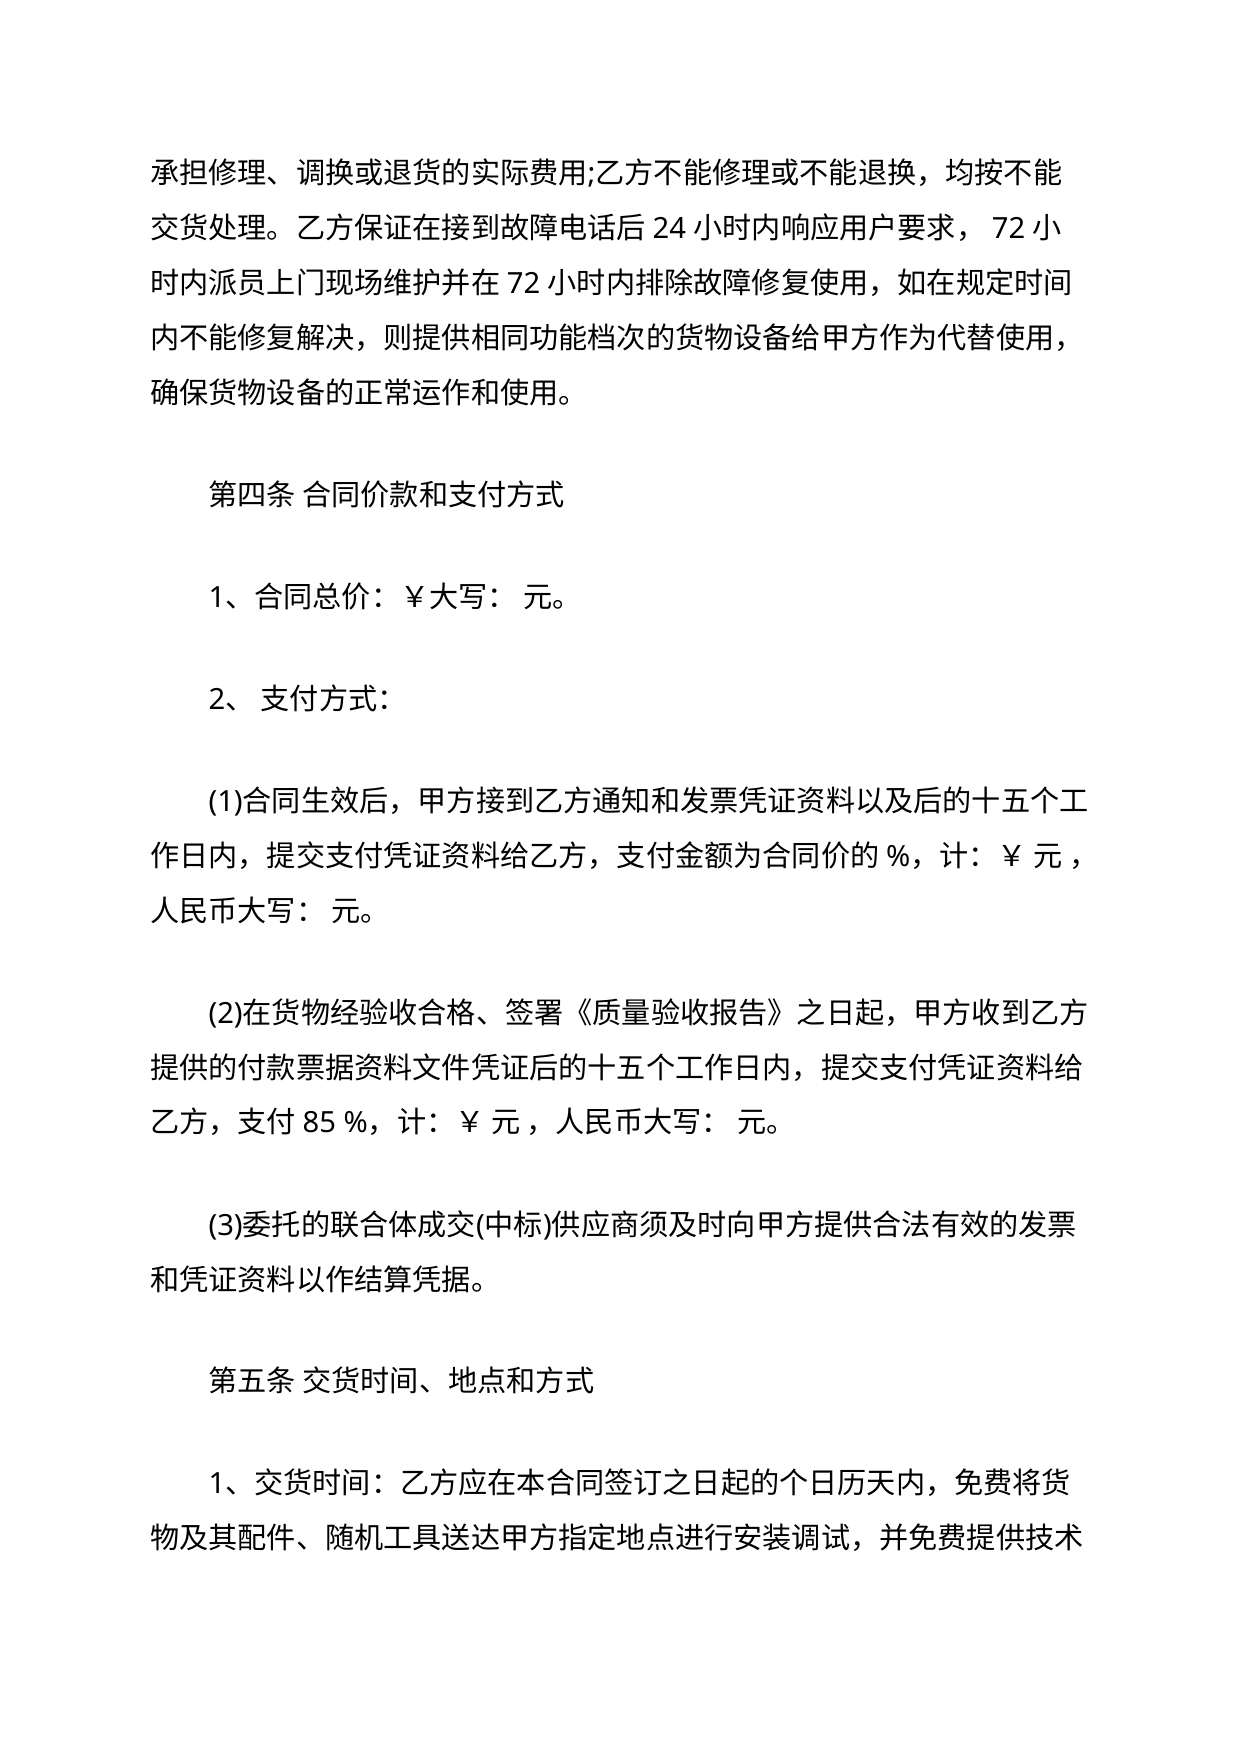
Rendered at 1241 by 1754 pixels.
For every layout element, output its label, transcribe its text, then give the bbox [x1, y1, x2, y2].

text (1)合同生效后，甲方接到乙方通知和发票凭证资料以及后的十五个工作日内，提交支付凭证资料给乙方，支付金额为合同价的 %，计：￥ 元 ，人民币大写： 元。 [150, 777, 1090, 930]
text (3)委托的联合体成交(中标)供应商须及时向甲方提供合法有效的发票和凭证资料以作结算凭据。 [150, 1201, 1090, 1298]
text (2)在货物经验收合格、签署《质量验收报告》之日起，甲方收到乙方提供的付款票据资料文件凭证后的十五个工作日内，提交支付凭证资料给乙方，支付 85 %，计：￥ 元 ，人民币大写： 元。 [150, 989, 1090, 1141]
text 第五条 交货时间、地点和方式 [150, 1358, 1090, 1400]
text 第四条 合同价款和支付方式 [150, 472, 1090, 514]
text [150, 150, 1090, 412]
text 2、 支付方式： [150, 675, 1090, 718]
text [150, 1459, 1090, 1557]
text 1、合同总价：￥大写： 元。 [150, 573, 1090, 616]
